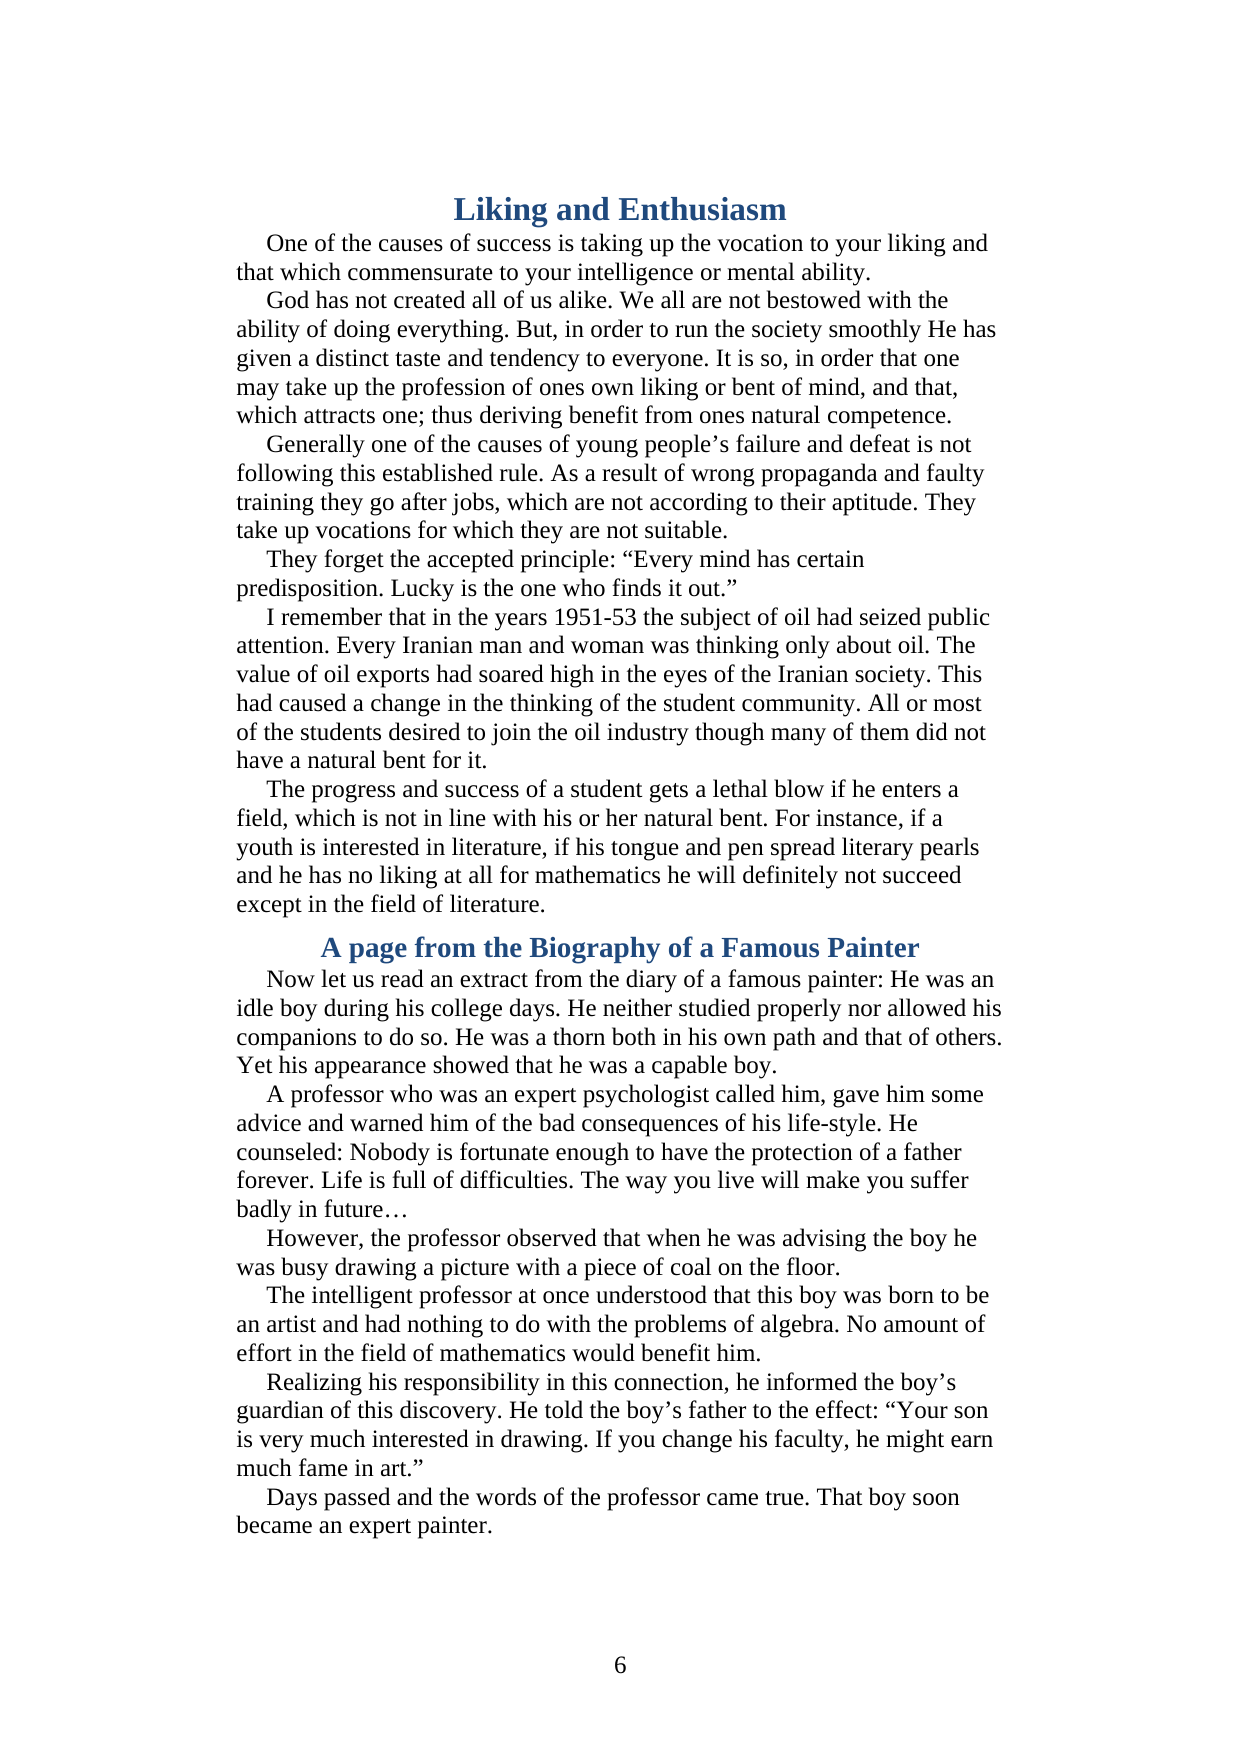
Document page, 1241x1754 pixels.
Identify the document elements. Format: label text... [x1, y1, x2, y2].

subtitle A page from the Biography of a Famous Painter [236, 931, 1004, 964]
text I remember that in the years 1951-53 the subject of oil had seized public attention. Every Iranian man and woman was thinking only about oil. The value of oil exports had soared high in the eyes of the Iranian society. This had caused a change in the thinking of the student community. All or most of the students desired to join the oil industry though many of them did not have a natural bent for it. [236, 602, 1004, 774]
text They forget the accepted principle: “Every mind has certain predisposition. Lucky is the one who finds it out.” [236, 544, 1004, 602]
text God has not created all of us alike. We all are not bestowed with the ability of doing everything. But, in order to run the society smoothly He has given a distinct taste and tendency to everyone. It is so, in order that one may take up the profession of ones own liking or bent of mind, and that, which attracts one; thus deriving benefit from ones natural competence. [236, 286, 1004, 429]
text Realizing his responsibility in this connection, he informed the boy’s guardian of this discovery. He told the boy’s father to the effect: “Your son is very much interested in drawing. If you change his faculty, he might earn much fame in art.” [236, 1367, 1004, 1482]
text However, the professor observed that when he was advising the boy he was busy drawing a picture with a piece of coal on the floor. [236, 1223, 1004, 1280]
text A professor who was an expert psychologist called him, gave him some advice and warned him of the bad consequences of his life-style. He counseled: Nobody is fortunate enough to have the protection of a father forever. Life is full of difficulties. The way you live will make you suffer badly in future… [236, 1079, 1004, 1223]
text The intelligent professor at once understood that this boy was born to be an artist and had nothing to do with the problems of algebra. No amount of effort in the field of mathematics would benefit him. [236, 1280, 1004, 1367]
text One of the causes of success is taking up the vocation to your liking and that which commensurate to your intelligence or mental ability. [236, 228, 1004, 286]
text Generally one of the causes of young people’s failure and defeat is not following this established rule. As a result of wrong propaganda and faulty training they go after jobs, which are not according to their aptitude. They take up vocations for which they are not suitable. [236, 429, 1004, 544]
text Now let us read an extract from the diary of a famous painter: He was an idle boy during his college days. He neither studied properly nor allowed his companions to do so. He was a thorn both in his own path and that of others. Yet his appearance showed that he was a capable boy. [236, 964, 1004, 1079]
text The progress and success of a student gets a lethal blow if he enters a field, which is not in line with his or her natural bent. For instance, if a youth is interested in literature, if his tongue and pen spread literary pearls and he has no liking at all for mathematics he will definitely not succeed except in the field of literature. [236, 774, 1004, 918]
subtitle Liking and Enthusiasm [236, 190, 1004, 228]
text Days passed and the words of the professor came true. That boy soon became an expert painter. [236, 1482, 1004, 1539]
